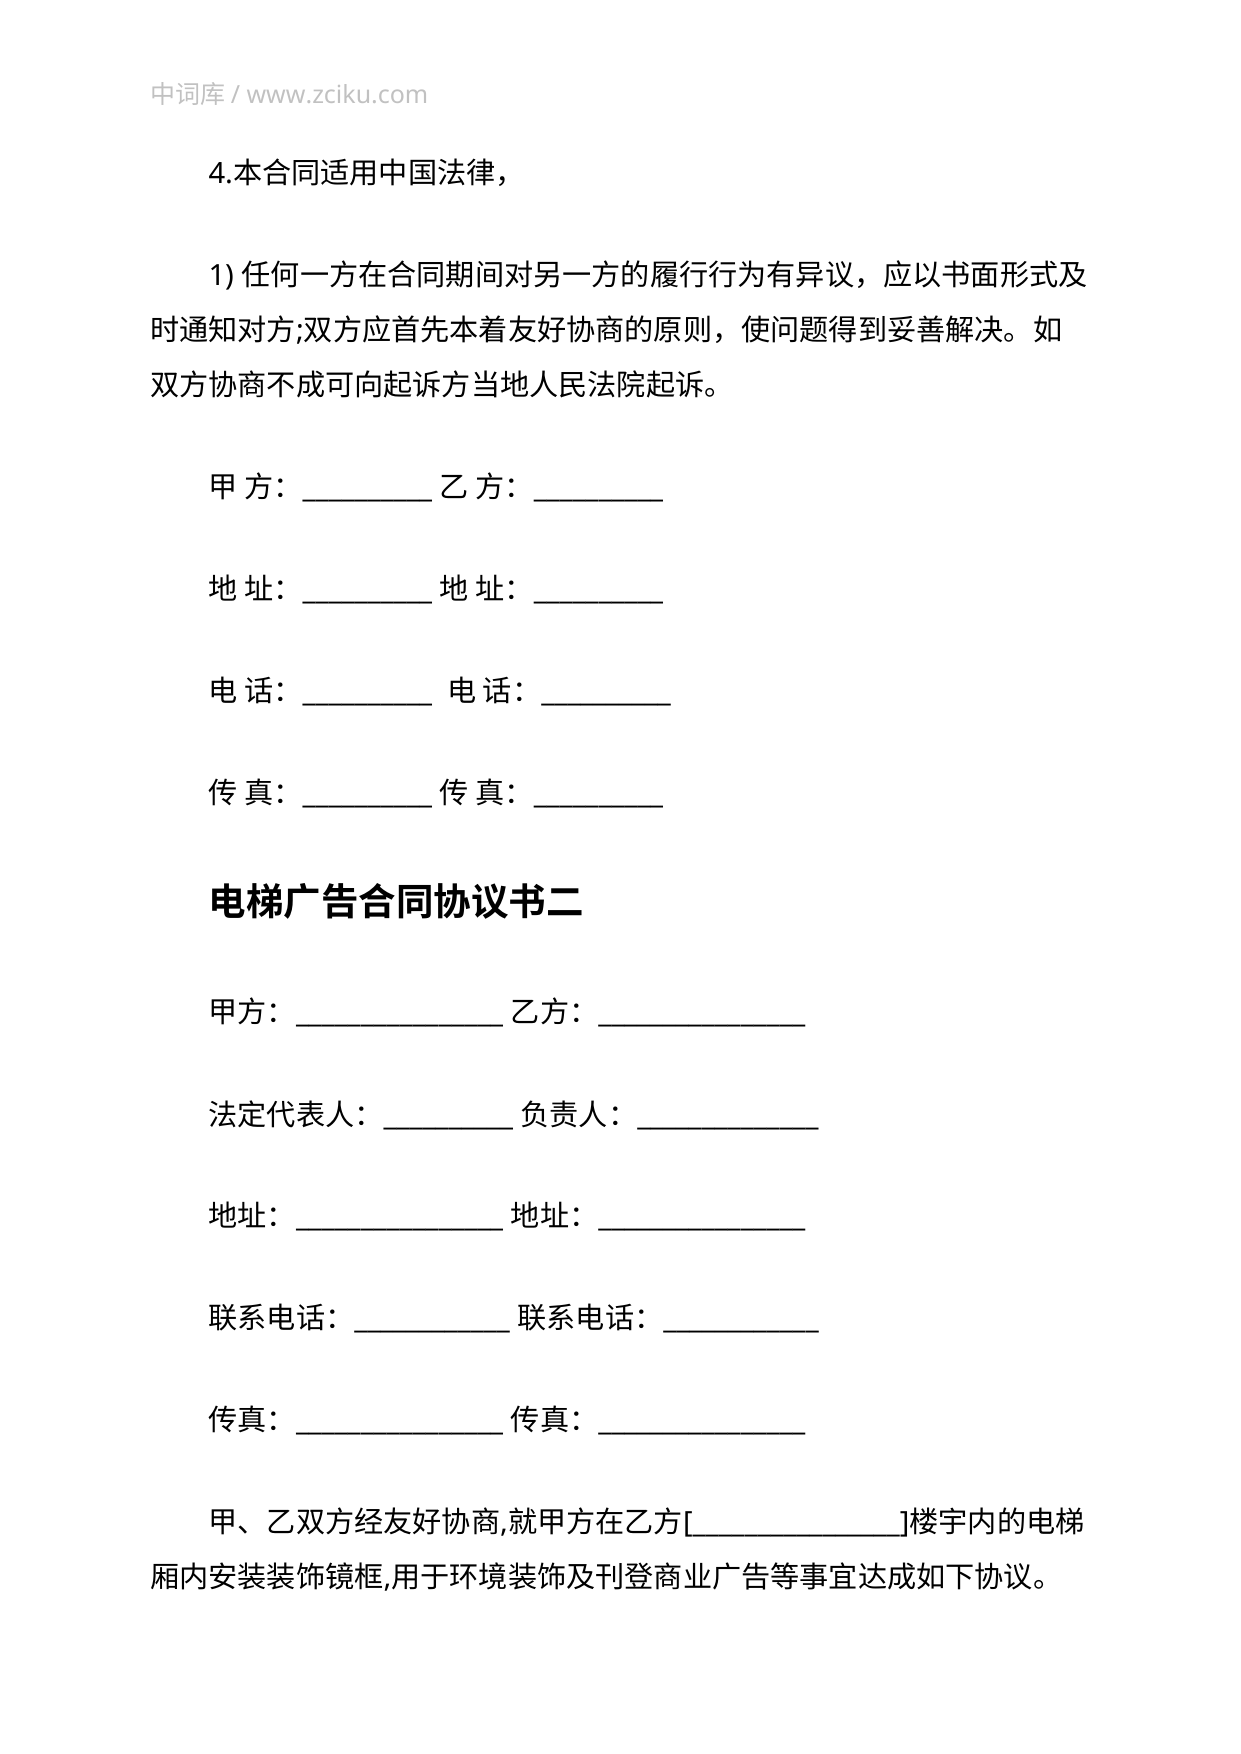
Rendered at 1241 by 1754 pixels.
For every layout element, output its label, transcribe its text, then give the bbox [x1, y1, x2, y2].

text 甲方：________________ 乙方：________________ [150, 989, 1090, 1031]
text 甲 方：__________ 乙 方：__________ [150, 464, 1090, 506]
text 电 话：__________ 电 话：__________ [150, 668, 1090, 710]
text 地 址：__________ 地 址：__________ [150, 566, 1090, 608]
text 4.本合同适用中国法律， [150, 150, 1090, 192]
text 联系电话：____________ 联系电话：____________ [150, 1295, 1090, 1337]
text 传真：________________ 传真：________________ [150, 1397, 1090, 1439]
text 甲、乙双方经友好协商,就甲方在乙方[________________]楼宇内的电梯厢内安装装饰镜框,用于环境装饰及刊登商业广告等事宜达成如下协议。 [150, 1499, 1090, 1596]
text 电梯广告合同协议书二 [150, 872, 1090, 926]
text 1) 任何一方在合同期间对另一方的履行行为有异议，应以书面形式及时通知对方;双方应首先本着友好协商的原则，使问题得到妥善解决。如双方协商不成可向起诉方当地人民法院起诉。 [150, 252, 1090, 404]
text 地址：________________ 地址：________________ [150, 1193, 1090, 1235]
text 法定代表人：__________ 负责人：______________ [150, 1091, 1090, 1133]
text 传 真：__________ 传 真：__________ [150, 770, 1090, 812]
